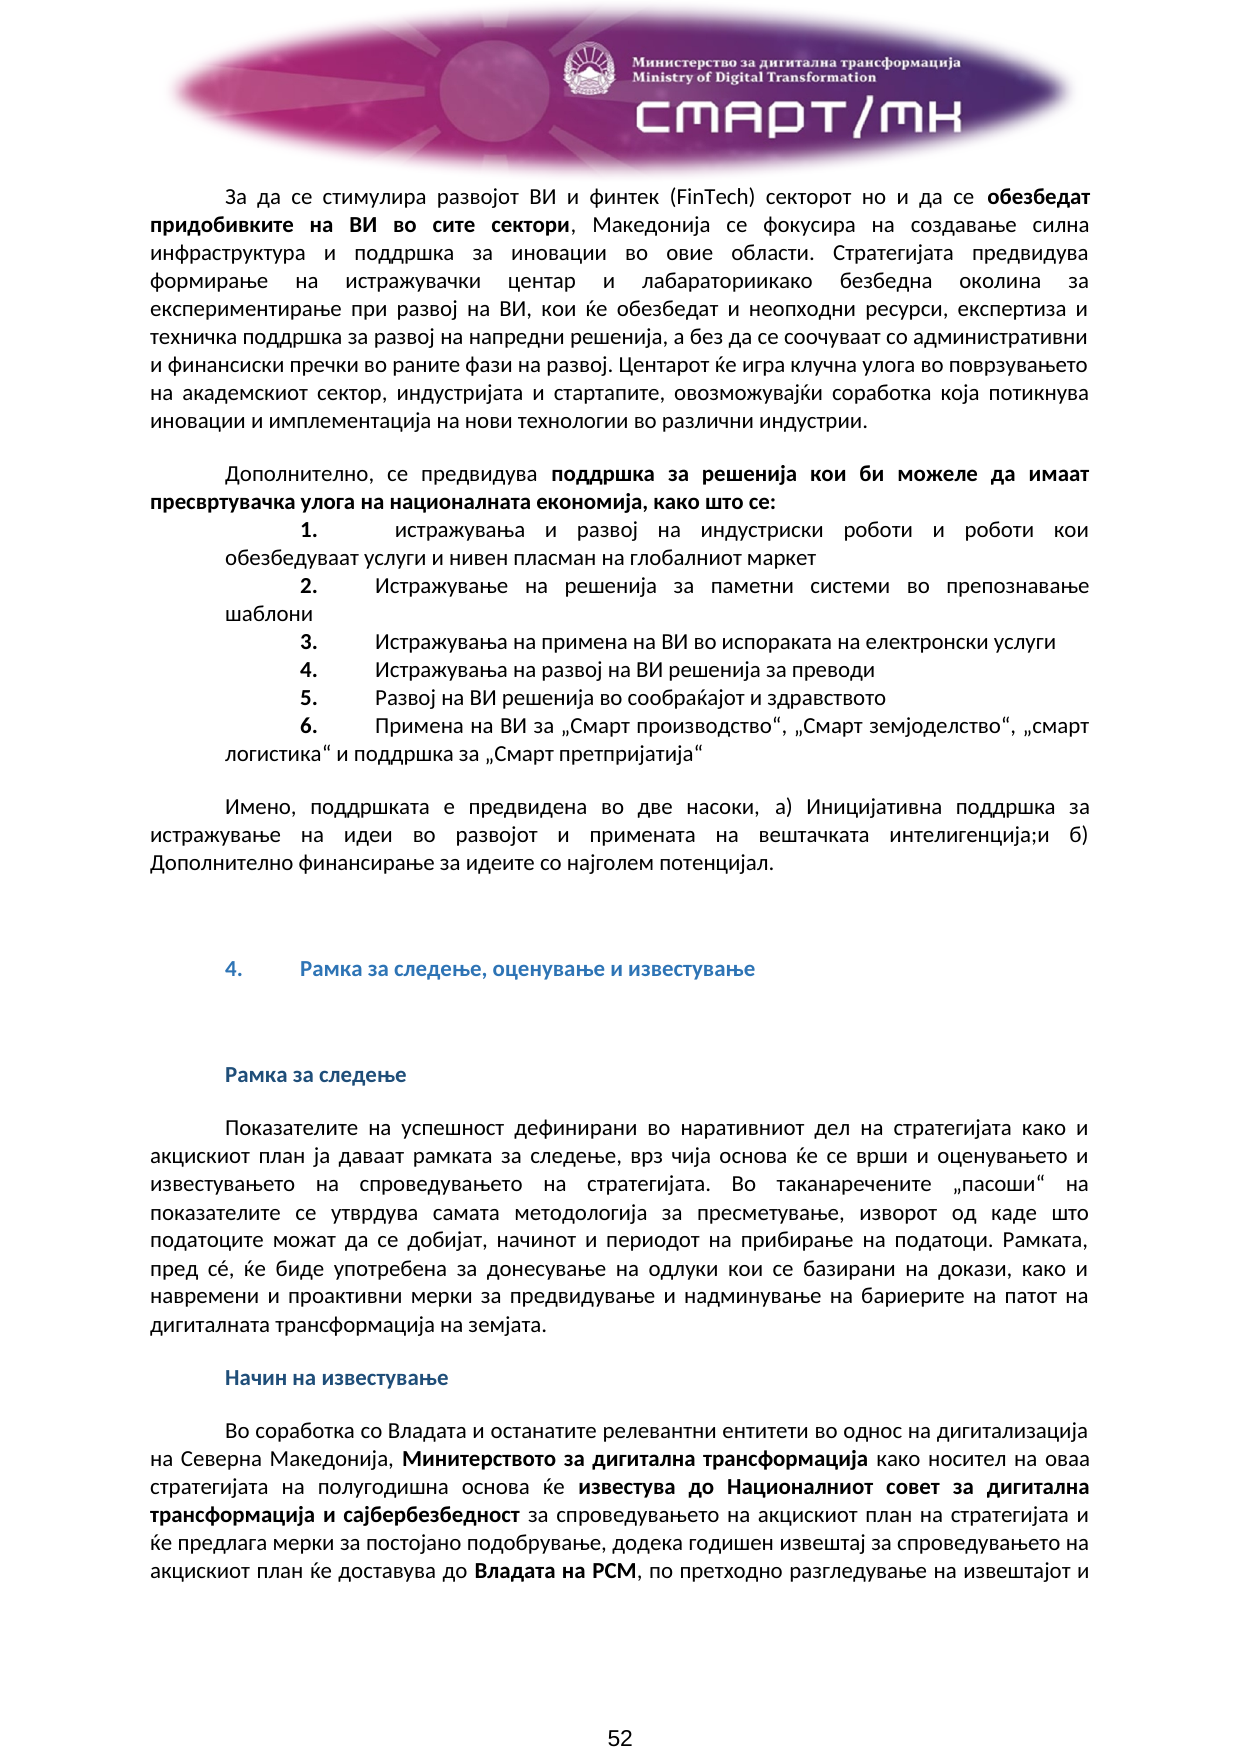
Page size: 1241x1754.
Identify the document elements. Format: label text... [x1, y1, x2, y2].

text За да се стимулира развојот ВИ и финтек (FinTech) секторот но и да се обезбедат придобивките на ВИ во сите сектори, Македонија се фокусира на создавање силна инфраструктура и поддршка за иновации во овие области. Стратегијата предвидува формирање на истражувачки центар и лабараториикако безбедна околина за експериментирање при развој на ВИ, кои ќе обезбедат и неопходни ресурси, експертиза и техничка поддршка за развој на напредни решенија, а без да се соочуваат со административни и финансиски пречки во раните фази на развој. Центарот ќе игра клучна улога во поврзувањето на академскиот сектор, индустријата и стартапите, овозможувајќи соработка која потикнува иновации и имплементација на нови технологии во различни индустрии. [150, 182, 1090, 434]
list Развој на ВИ решенија во сообраќајот и здравството [225, 683, 1090, 711]
list Истражување на решенија за паметни системи во препознавање шаблони [225, 571, 1090, 627]
list Примена на ВИ за „Смарт производство“, „Смарт земјоделство“, „смарт логистика“ и поддршка за „Смарт претпријатија“ [225, 711, 1090, 767]
list Истражувања на примена на ВИ во испораката на електронски услуги [225, 627, 1090, 655]
text Дополнително, се предвидува поддршка за решенија кои би можеле да имаат пресвртувачка улога на националната економија, како што се: [150, 459, 1090, 515]
subtitle 4. Pамка за следење, оценување и известување [150, 954, 1090, 982]
picture [199, 28, 1043, 154]
list Истражувања на развој на ВИ решенија за преводи [225, 655, 1090, 683]
list Начин на известување [150, 1363, 1090, 1391]
list Показателите на успешност дефинирани во наративниот дел на стратегијата како и акцискиот план ја даваат рамката за следење, врз чија основа ќе се врши и оценувањето и известувањето на спроведувањето на стратегијата. Во таканаречените „пасоши“ на показателите се утврдува самата методологија за пресметување, изворот од каде што податоците можат да се добијат, начинот и периодот на прибирање на податоци. Рамката, пред сé, ќе биде употребена за донесување на одлуки кои се базирани на докази, како и навремени и проактивни мерки за предвидување и надминување на бариерите на патот на дигиталната трансформација на земјата. [150, 1113, 1090, 1338]
text Имено, поддршката е предвидена во две насоки, a) Иницијативна поддршка за истражување на идеи во развојот и примената на вештачката интелигенција;и б) Дополнително финансирање за идеите со најголем потенцијал. [150, 792, 1090, 876]
list истражувања и развој на индустриски роботи и роботи кои обезбедуваат услуги и нивен пласман на глобалниот маркет [225, 515, 1090, 571]
list Рамка за следење [150, 1061, 1090, 1088]
